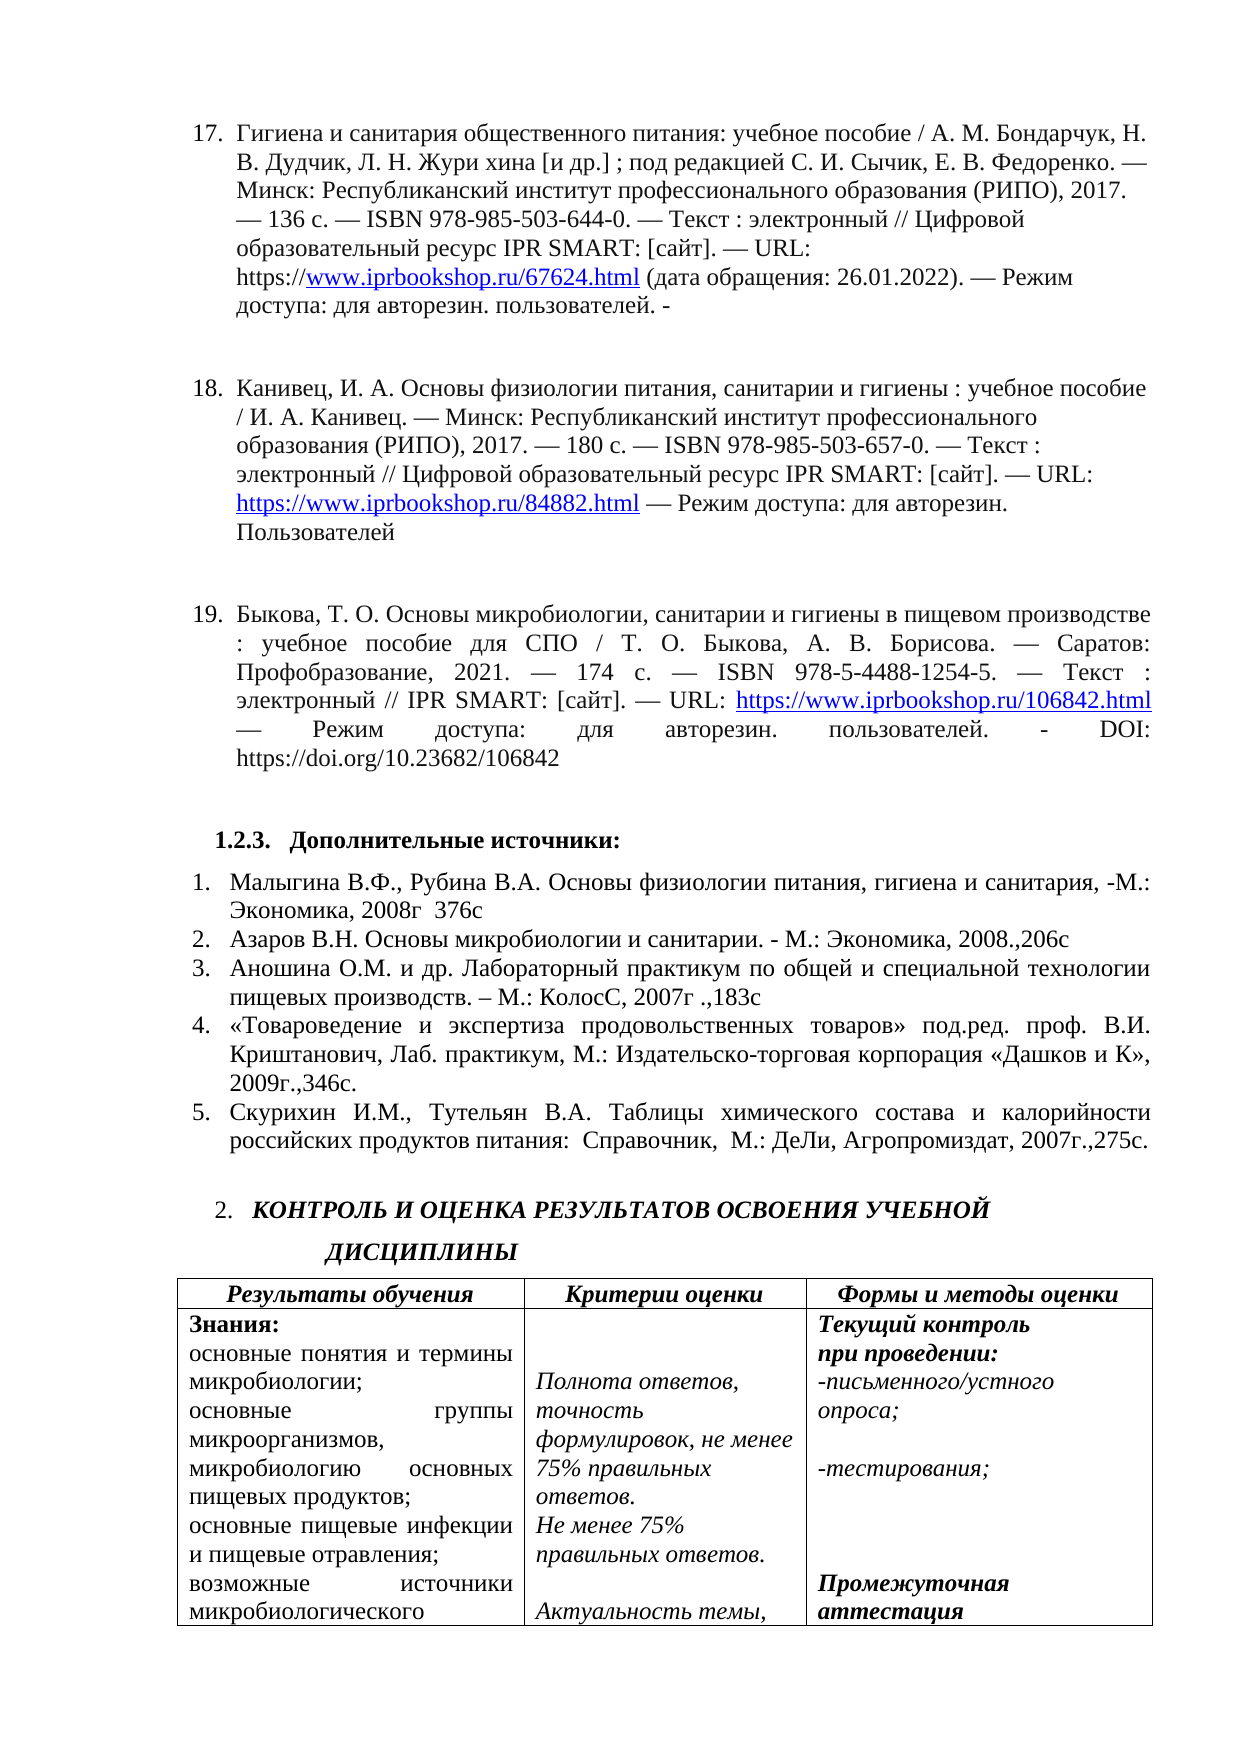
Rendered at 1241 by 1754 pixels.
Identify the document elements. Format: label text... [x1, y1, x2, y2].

list Быкова, Т. О. Основы микробиологии, санитарии и гигиены в пищевом производстве : учебное пособие для СПО / Т. О. Быкова, А. В. Борисова. — Саратов: Профобразование, 2021. — 174 c. — ISBN 978-5-4488-1254-5. — Текст : электронный // IPR SMART: [сайт]. — URL: https://www.iprbookshop.ru/106842.html — Режим доступа: для авторезин. пользователей. - DOI: https://doi.org/10.23682/106842 [192, 599, 1152, 772]
list КОНТРОЛЬ И ОЦЕНКА РЕЗУЛЬТАТОВ ОСВОЕНИЯ УЧЕБНОЙ [214, 1196, 1152, 1224]
table_header Критерии оценки [525, 1279, 806, 1308]
list ДИСЦИПЛИНЫ [326, 1237, 1152, 1266]
list Канивец, И. А. Основы физиологии питания, санитарии и гигиены : учебное пособие / И. А. Канивец. — Минск: Республиканский институт профессионального образования (РИПО), 2017. — 180 c. — ISBN 978-985-503-657-0. — Текст : электронный // Цифровой образовательный ресурс IPR SMART: [сайт]. — URL: https://www.iprbookshop.ru/84882.html — Режим доступа: для авторезин. Пользователей [192, 373, 1152, 546]
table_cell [807, 1309, 1152, 1625]
list Аношина О.М. и др. Лабораторный практикум по общей и специальной технологии пищевых производств. – М.: КолосС, 2007г .,183с [192, 953, 1152, 1011]
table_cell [525, 1309, 806, 1625]
table_header Результаты обучения [178, 1279, 524, 1308]
list Малыгина В.Ф., Рубина В.А. Основы физиологии питания, гигиена и санитария, -М.: Экономика, 2008г 376с [192, 867, 1152, 924]
list «Товароведение и экспертиза продовольственных товаров» под.ред. проф. В.И. Криштанович, Лаб. практикум, М.: Издательско-торговая корпорация «Дашков и К», 2009г.,346с. [192, 1011, 1152, 1097]
list Дополнительные источники: [214, 826, 1152, 854]
table_header Формы и методы оценки [807, 1279, 1152, 1308]
list Гигиена и санитария общественного питания: учебное пособие / А. М. Бондарчук, Н. В. Дудчик, Л. Н. Жури хина [и др.] ; под редакцией С. И. Сычик, Е. В. Федоренко. — Минск: Республиканский институт профессионального образования (РИПО), 2017. — 136 c. — ISBN 978-985-503-644-0. — Текст : электронный // Цифровой образовательный ресурс IPR SMART: [сайт]. — URL: https://www.iprbookshop.ru/67624.html (дата обращения: 26.01.2022). — Режим доступа: для авторезин. пользователей. - [192, 118, 1152, 319]
list Азаров В.Н. Основы микробиологии и санитарии. - М.: Экономика, 2008.,206с [192, 924, 1152, 953]
list Скурихин И.М., Тутельян В.А. Таблицы химического состава и калорийности российских продуктов питания: Справочник, М.: ДеЛи, Агропромиздат, 2007г.,275с. [192, 1097, 1152, 1154]
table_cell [178, 1309, 524, 1625]
